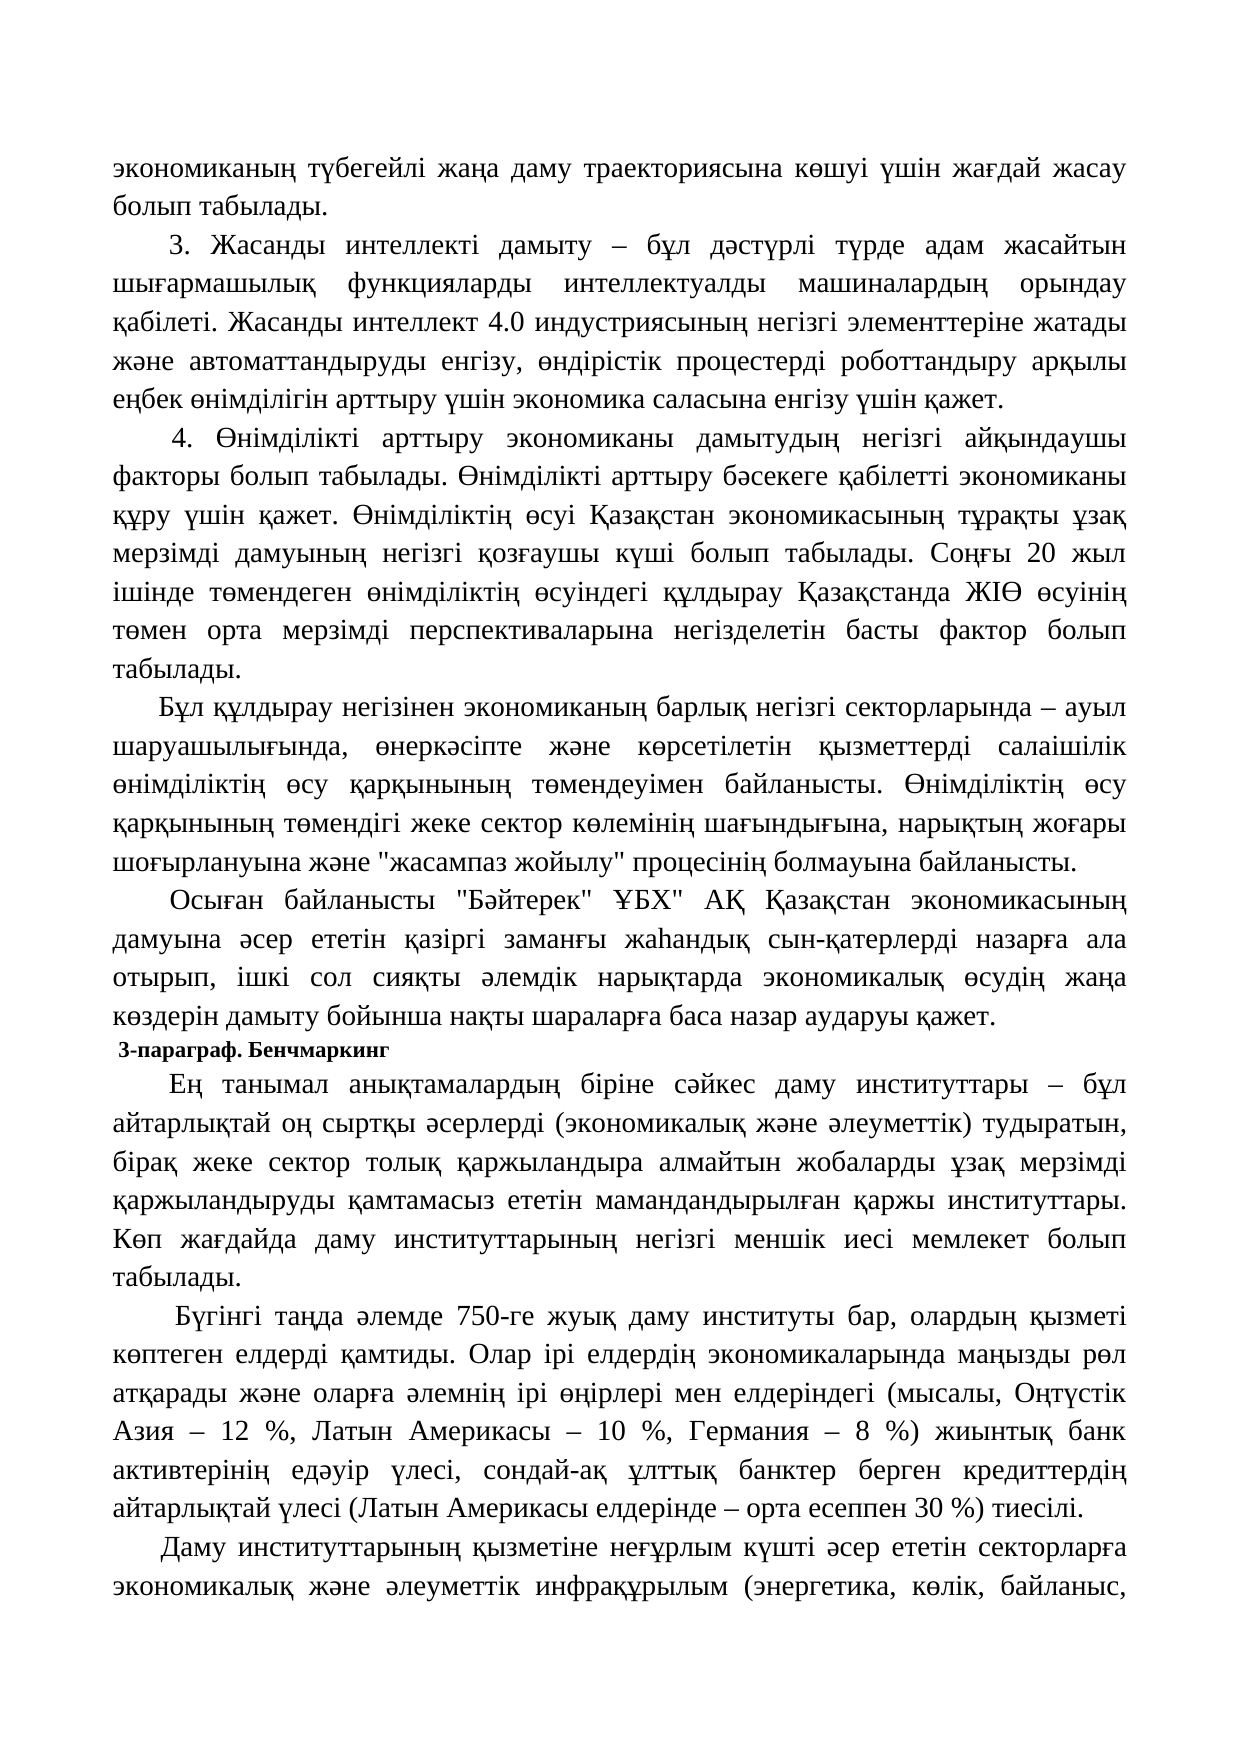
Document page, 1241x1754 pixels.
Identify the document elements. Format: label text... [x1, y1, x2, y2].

text Бұл құлдырау негізінен экономиканың барлық негізгі секторларында – ауыл шаруашылығында, өнеркәсіпте және көрсетілетін қызметтерді салаішілік өнімділіктің өсу қарқынының төмендеуімен байланысты. Өнімділіктің өсу қарқынының төмендігі жеке сектор көлемінің шағындығына, нарықтың жоғары шоғырлануына және "жасампаз жойылу" процесінің болмауына байланысты. [112, 689, 1128, 877]
text 4. Өнімділікті арттыру экономиканы дамытудың негізгі айқындаушы факторы болып табылады. Өнімділікті арттыру бәсекеге қабілетті экономиканы құру үшін қажет. Өнімділіктің өсуі Қазақстан экономикасының тұрақты ұзақ мерзімді дамуының негізгі қозғаушы күші болып табылады. Соңғы 20 жыл ішінде төмендеген өнімділіктің өсуіндегі құлдырау Қазақстанда ЖІӨ өсуінің төмен орта мерзімді перспективаларына негізделетін басты фактор болып табылады. [112, 420, 1128, 684]
text Бүгінгі таңда әлемде 750-ге жуық даму институты бар, олардың қызметі көптеген елдерді қамтиды. Олар ірі елдердің экономикаларында маңызды рөл атқарады және оларға әлемнің ірі өңірлері мен елдеріндегі (мысалы, Оңтүстік Азия – 12 %, Латын Америкасы – 10 %, Германия – 8 %) жиынтық банк активтерінің едәуір үлесі, сондай-ақ ұлттық банктер берген кредиттердің айтарлықтай үлесі (Латын Америкасы елдерінде – орта есеппен 30 %) тиесілі. [112, 1298, 1128, 1524]
text 3-параграф. Бенчмаркинг [112, 1036, 1128, 1063]
text Осыған байланысты "Бәйтерек" ҰБХ" АҚ Қазақстан экономикасының дамуына әсер ететін қазіргі заманғы жаһандық сын-қатерлерді назарға ала отырып, ішкі сол сияқты әлемдік нарықтарда экономикалық өсудің жаңа көздерін дамыту бойынша нақты шараларға баса назар аударуы қажет. [112, 882, 1128, 1031]
text 3. Жасанды интеллекті дамыту – бұл дәстүрлі түрде адам жасайтын шығармашылық функцияларды интеллектуалды машиналардың орындау қабілеті. Жасанды интеллект 4.0 индустриясының негізгі элементтеріне жатады және автоматтандыруды енгізу, өндірістік процестерді роботтандыру арқылы еңбек өнімділігін арттыру үшін экономика саласына енгізу үшін қажет. [112, 227, 1128, 415]
text Ең танымал анықтамалардың біріне сәйкес даму институттары – бұл айтарлықтай оң сыртқы әсерлерді (экономикалық және әлеуметтік) тудыратын, бірақ жеке сектор толық қаржыландыра алмайтын жобаларды ұзақ мерзімді қаржыландыруды қамтамасыз ететін мамандандырылған қаржы институттары. Көп жағдайда даму институттарының негізгі меншік иесі мемлекет болып табылады. [112, 1067, 1128, 1293]
